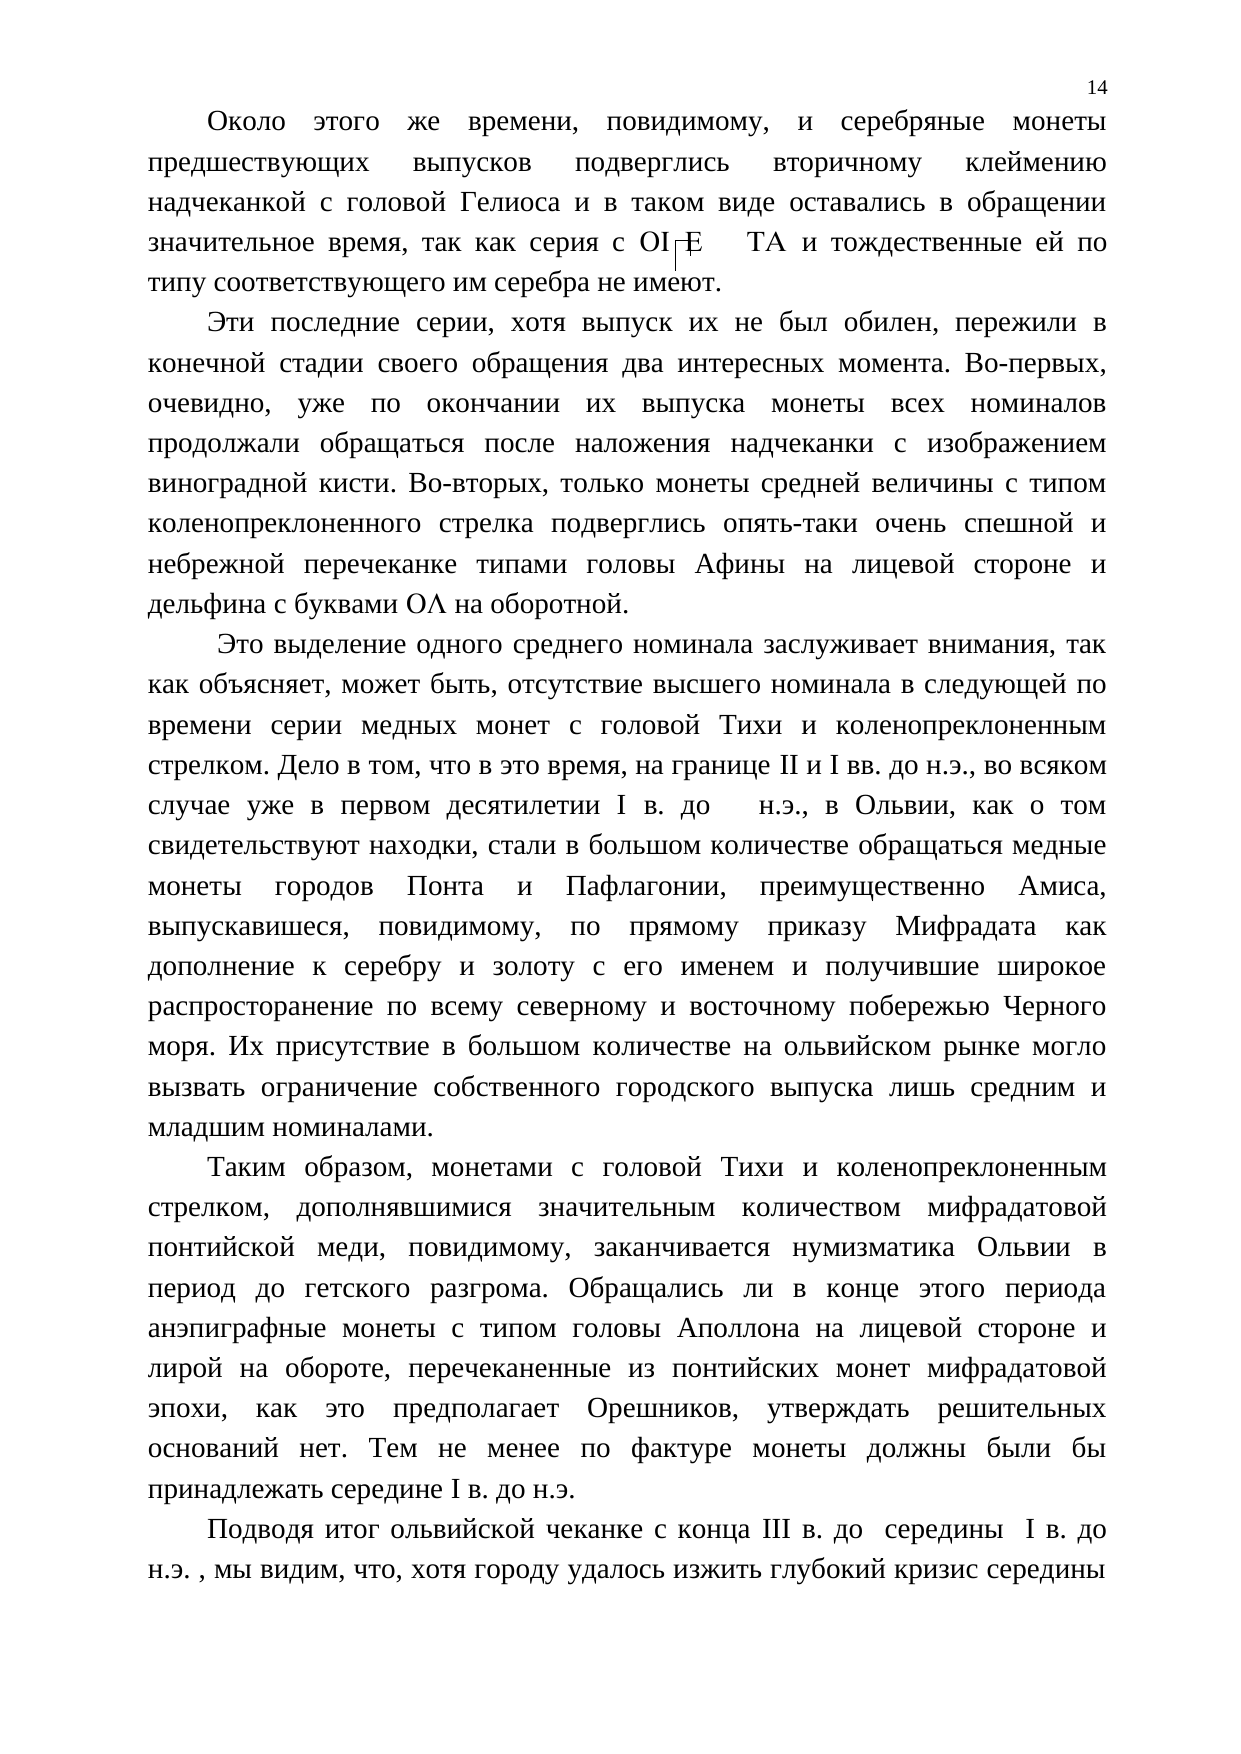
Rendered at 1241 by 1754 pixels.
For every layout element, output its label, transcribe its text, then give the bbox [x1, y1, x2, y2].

text Таким образом, монетами с головой Тихи и коленопреклоненным стрелком, дополнявшимися значительным количеством мифрадатовой понтийской меди, повидимому, заканчивается нумизматика Ольвии в период до гетского разгрома. Обращались ли в конце этого периода анэпиграфные монеты с типом головы Аполлона на лицевой стороне и лирой на обороте, перечеканенные из понтийских монет мифрадатовой эпохи, как это предполагает Орешников, утверждать решительных оснований нет. Тем не менее по фактуре монеты должны были бы принадлежать середине I в. до н.э. [148, 1149, 1107, 1504]
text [148, 1511, 1107, 1585]
text Это выделение одного среднего номинала заслуживает внимания, так как объясняет, может быть, отсутствие высшего номинала в следующей по времени серии медных монет с головой Тихи и коленопреклоненным стрелком. Дело в том, что в это время, на границе II и I вв. до н.э., во всяком случае уже в первом десятилетии I в. до н.э., в Ольвии, как о том свидетельствуют находки, стали в большом количестве обращаться медные монеты городов Понта и Пафлагонии, преимущественно Амиса, выпускавишеся, повидимому, по прямому приказу Мифрадата как дополнение к серебру и золоту с его именем и получившие широкое распросторанение по всему северному и восточному побережью Черного моря. Их присутствие в большом количестве на ольвийском рынке могло вызвать ограничение собственного городского выпуска лишь средним и младшим номиналами. [148, 626, 1107, 1142]
text Эти последние серии, хотя выпуск их не был обилен, пережили в конечной стадии своего обращения два интересных момента. Во-первых, очевидно, уже по окончании их выпуска монеты всех номиналов продолжали обращаться после наложения надчеканки с изображением виноградной кисти. Во-вторых, только монеты средней величины с типом коленопреклоненного стрелка подверглись опять-таки очень спешной и небрежной перечеканке типами головы Афины на лицевой стороне и дельфина с буквами  на оборотной. [148, 304, 1107, 620]
text Около этого же времени, повидимому, и серебряные монеты предшествующих выпусков подверглись вторичному клеймению надчеканкой с головой Гелиоса и в таком виде оставались в обращении значительное время, так как серия с и тождественные ей по типу соответствующего им серебра не имеют. [148, 103, 1107, 298]
